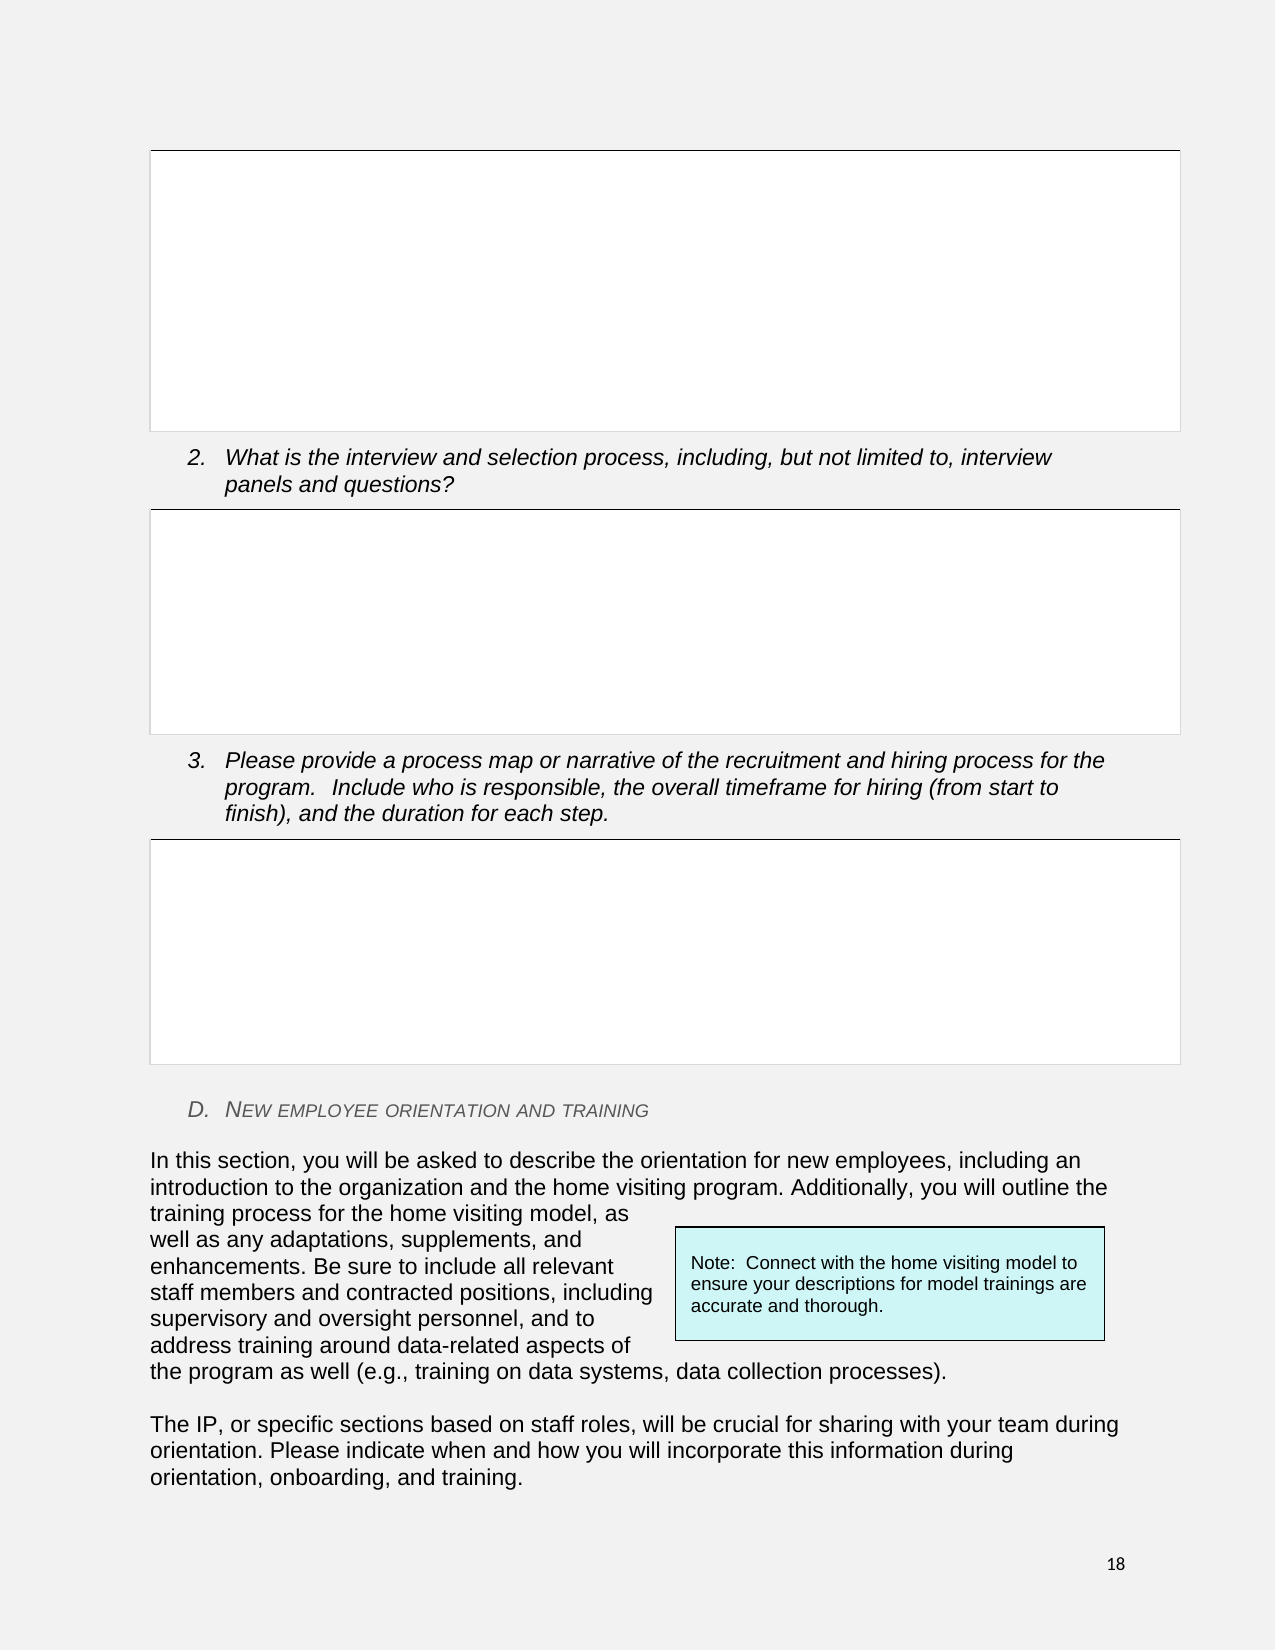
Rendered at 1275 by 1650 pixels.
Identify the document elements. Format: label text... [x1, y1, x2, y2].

list What is the interview and selection process, including, but not limited to, interview panels and questions? [187, 444, 1125, 497]
table_header [151, 840, 1180, 1064]
text The IP, or specific sections based on staff roles, will be crucial for sharing with your team during orientation. Please indicate when and how you will incorporate this information during orientation, onboarding, and training. [150, 1411, 1125, 1490]
text In this section, you will be asked to describe the orientation for new employees, including an introduction to the organization and the home visiting program. Additionally, you will outline the training process for the home visiting model, as well as any adaptations, supplements, and enhancements. Be sure to include all relevant staff members and contracted positions, including supervisory and oversight personnel, and to address training around data-related aspects of the program as well (e.g., training on data systems, data collection processes). [150, 1147, 1125, 1384]
list Please provide a process map or narrative of the recruitment and hiring process for the program. Include who is responsible, the overall timeframe for hiring (from start to finish), and the duration for each step. [187, 747, 1125, 827]
table_header [151, 510, 1180, 734]
table_header [151, 151, 1180, 431]
subtitle New employee orientation and training [187, 1096, 1125, 1122]
